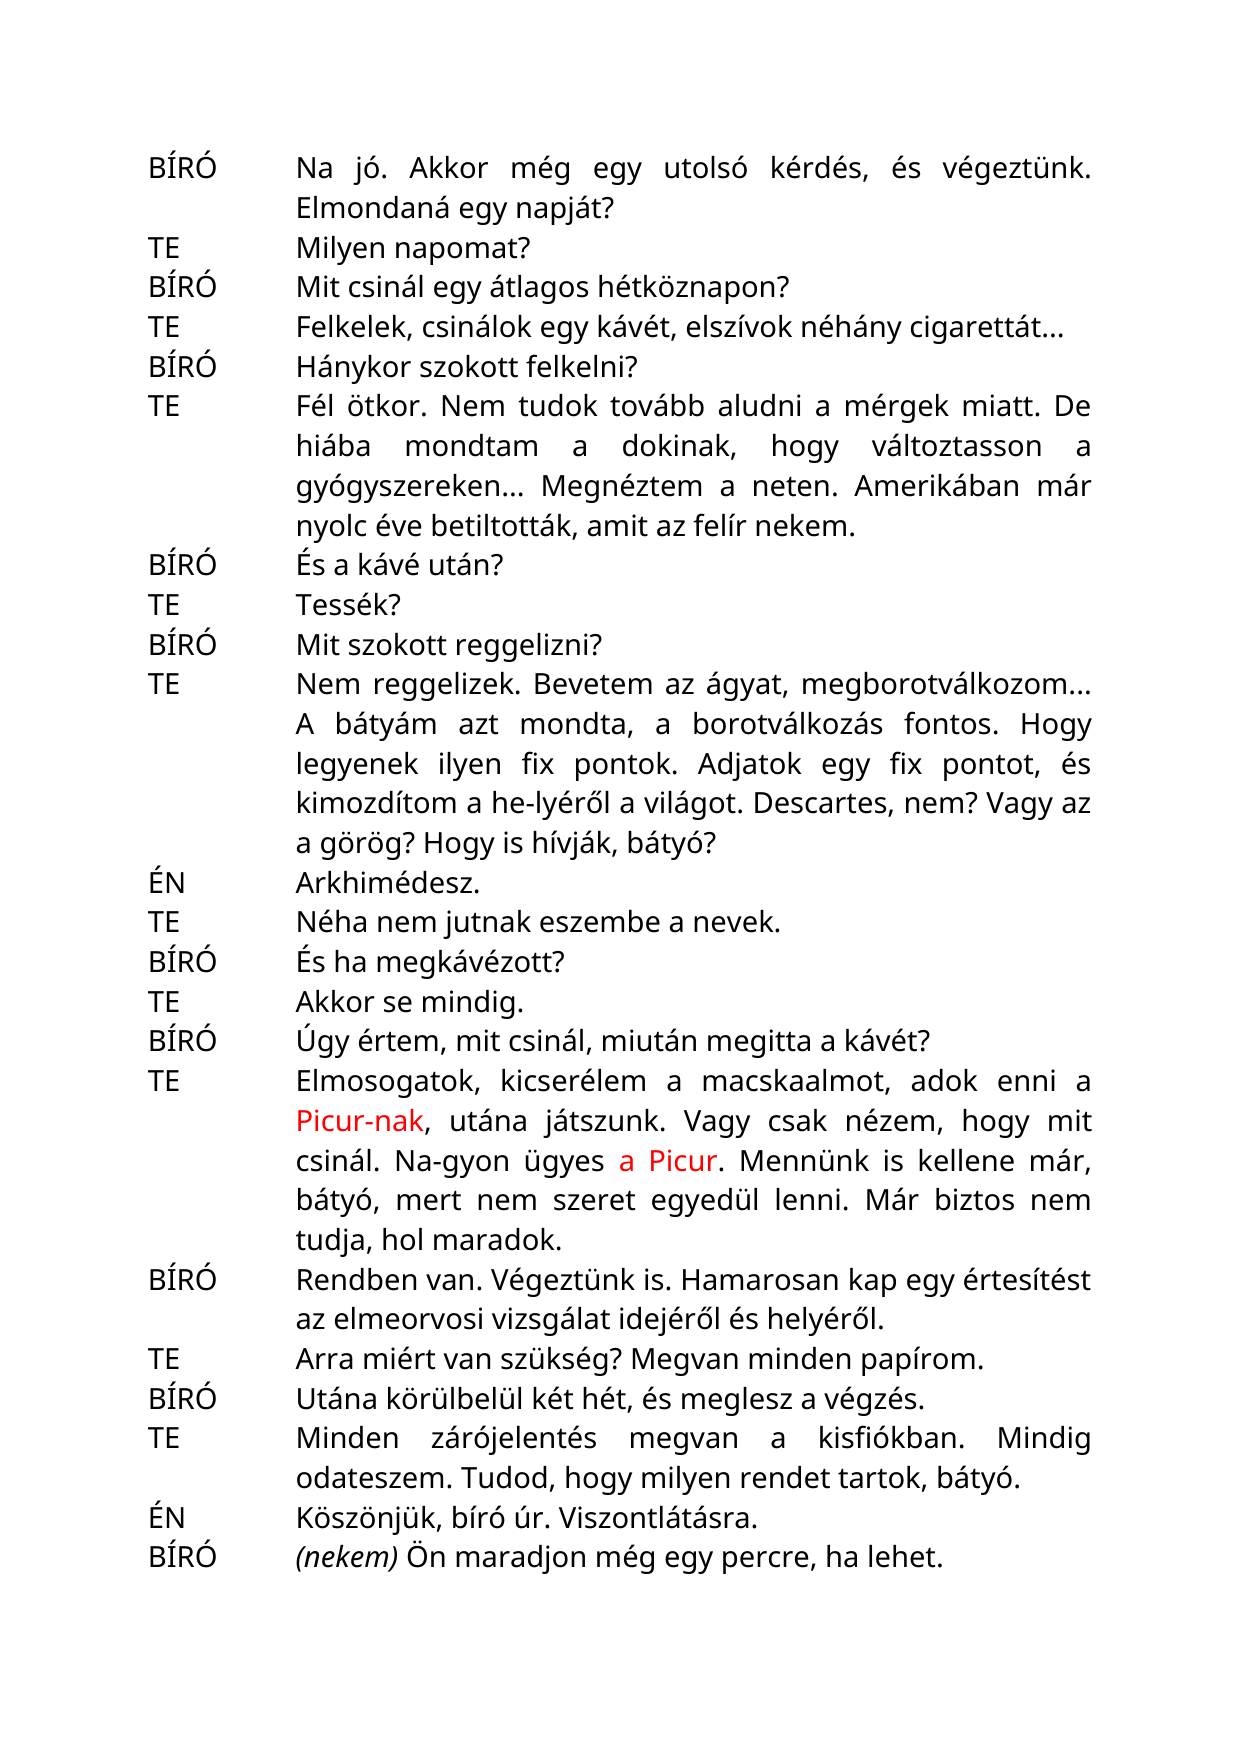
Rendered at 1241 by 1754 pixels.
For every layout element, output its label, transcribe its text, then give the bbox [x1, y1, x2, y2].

text TE Nem reggelizek. Bevetem az ágyat, megborotválkozom... A bátyám azt mondta, a borotválkozás fontos. Hogy legyenek ilyen fix pontok. Adjatok egy fix pontot, és kimozdítom a he-lyéről a világot. Descartes, nem? Vagy az a görög? Hogy is hívják, bátyó? [148, 663, 1093, 862]
text TE Arra miért van szükség? Megvan minden papírom. [148, 1338, 1093, 1378]
text TE Fél ötkor. Nem tudok tovább aludni a mérgek miatt. De hiába mondtam a dokinak, hogy változtasson a gyógyszereken... Megnéztem a neten. Amerikában már nyolc éve betiltották, amit az felír nekem. [148, 386, 1093, 544]
text ÉN Arkhimédesz. [148, 862, 1093, 902]
text BÍRÓ (nekem) Ön maradjon még egy percre, ha lehet. [148, 1537, 1093, 1576]
text ÉN Köszönjük, bíró úr. Viszontlátásra. [148, 1497, 1093, 1537]
text BÍRÓ És ha megkávézott? [148, 941, 1093, 981]
text BÍRÓ Úgy értem, mit csinál, miután megitta a kávét? [148, 1021, 1093, 1060]
text BÍRÓ Hánykor szokott felkelni? [148, 346, 1093, 386]
text BÍRÓ Utána körülbelül két hét, és meglesz a végzés. [148, 1378, 1093, 1418]
text TE Akkor se mindig. [148, 981, 1093, 1021]
text TE Felkelek, csinálok egy kávét, elszívok néhány cigarettát... [148, 306, 1093, 346]
text BÍRÓ Rendben van. Végeztünk is. Hamarosan kap egy értesítést az elmeorvosi vizsgálat idejéről és helyéről. [148, 1259, 1093, 1338]
text BÍRÓ Mit csinál egy átlagos hétköznapon? [148, 267, 1093, 306]
text TE Tessék? [148, 584, 1093, 624]
text TE Milyen napomat? [148, 227, 1093, 267]
text BÍRÓ Na jó. Akkor még egy utolsó kérdés, és végeztünk. Elmondaná egy napját? [148, 148, 1093, 227]
text TE Néha nem jutnak eszembe a nevek. [148, 902, 1093, 941]
text TE Elmosogatok, kicserélem a macskaalmot, adok enni a Picur-nak, utána játszunk. Vagy csak nézem, hogy mit csinál. Na-gyon ügyes a Picur. Mennünk is kellene már, bátyó, mert nem szeret egyedül lenni. Már biztos nem tudja, hol maradok. [148, 1060, 1093, 1259]
text TE Minden zárójelentés megvan a kisfiókban. Mindig odateszem. Tudod, hogy milyen rendet tartok, bátyó. [148, 1418, 1093, 1497]
text BÍRÓ Mit szokott reggelizni? [148, 624, 1093, 663]
text BÍRÓ És a kávé után? [148, 544, 1093, 584]
